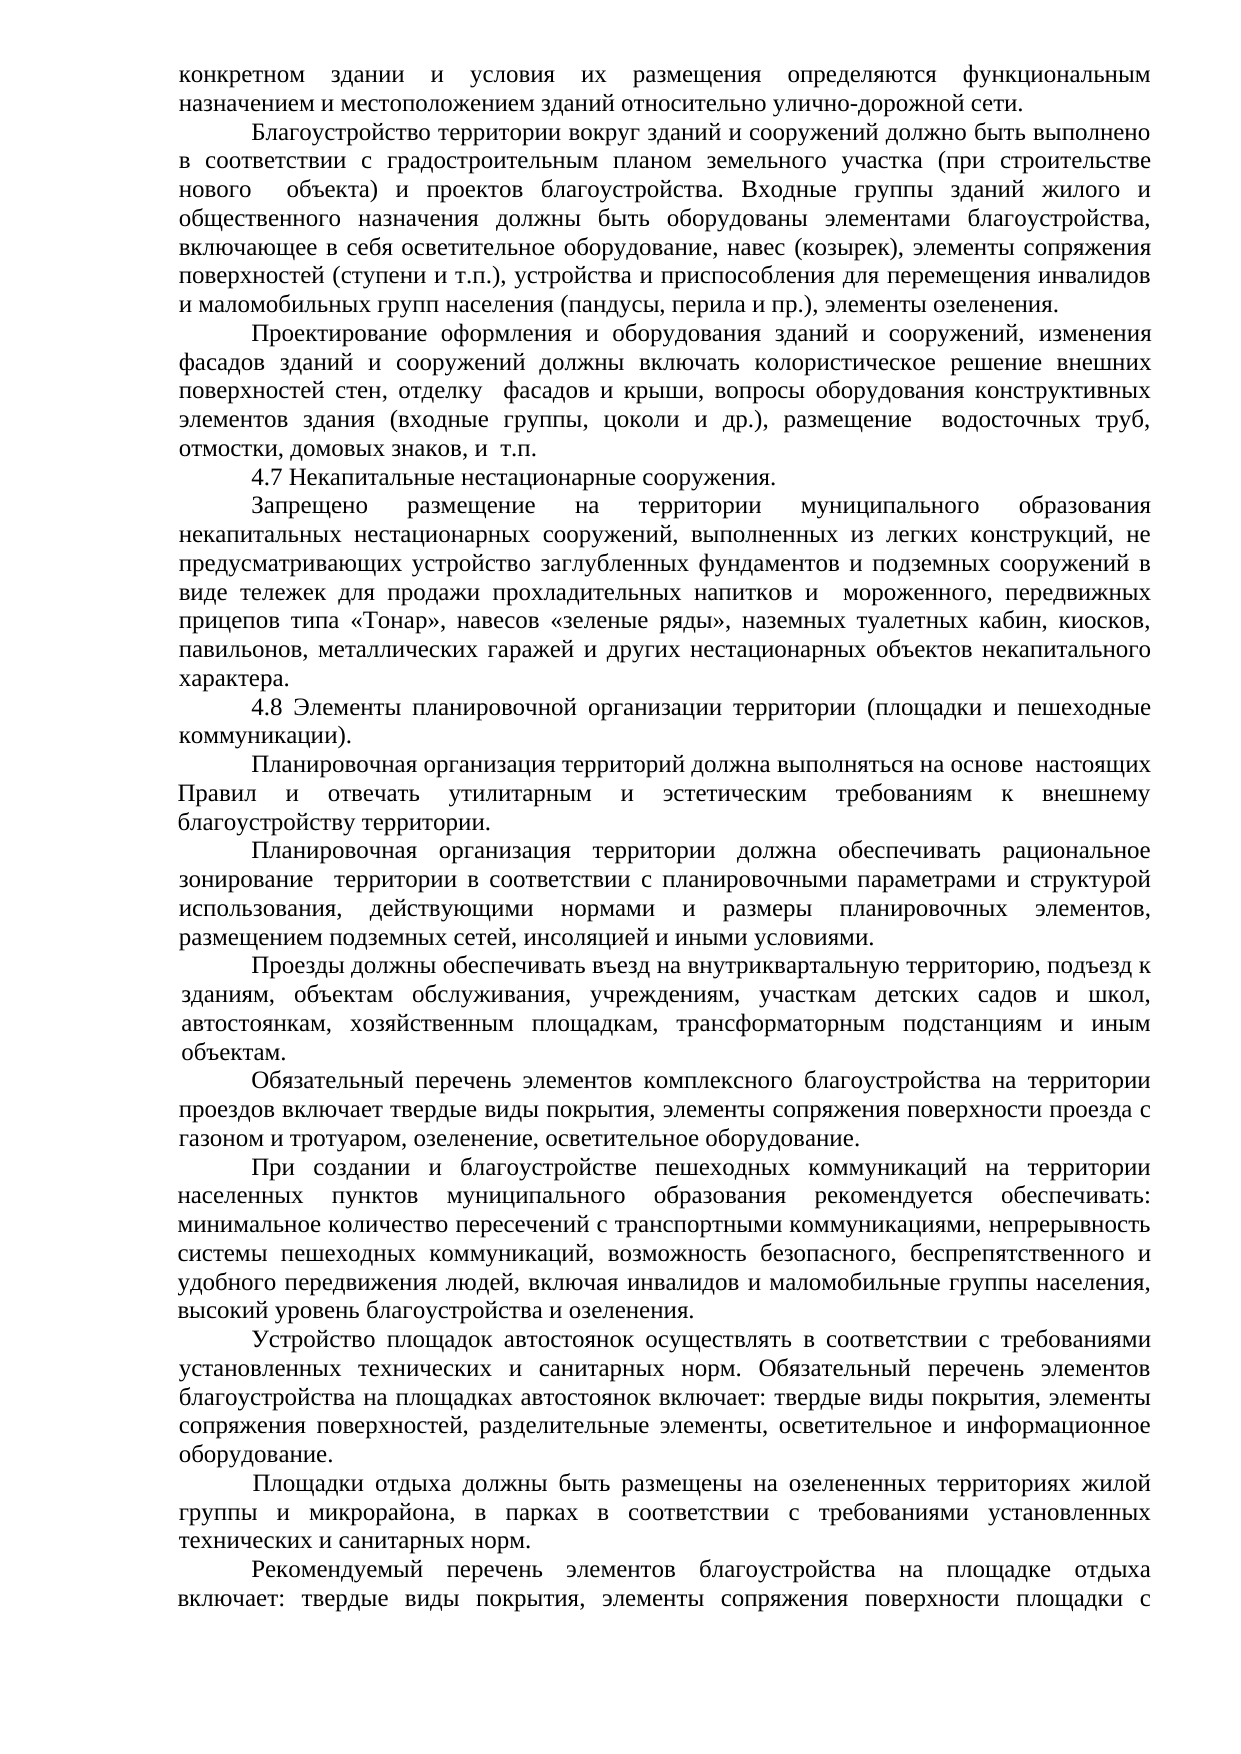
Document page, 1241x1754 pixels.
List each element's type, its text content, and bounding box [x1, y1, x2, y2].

text Проезды должны обеспечивать въезд на внутриквартальную территорию, подъезд к зданиям, объектам обслуживания, учреждениям, участкам детских садов и школ, автостоянкам, хозяйственным площадкам, трансформаторным подстанциям и иным объектам. [181, 950, 1152, 1065]
text Запрещено размещение на территории муниципального образования некапитальных нестационарных сооружений, выполненных из легких конструкций, не предусматривающих устройство заглубленных фундаментов и подземных сооружений в виде тележек для продажи прохладительных напитков и мороженного, передвижных прицепов типа «Тонар», навесов «зеленые ряды», наземных туалетных кабин, киосков, павильонов, металлических гаражей и других нестационарных объектов некапитального характера. [178, 490, 1152, 692]
text Устройство площадок автостоянок осуществлять в соответствии с требованиями установленных технических и санитарных норм. Обязательный перечень элементов благоустройства на площадках автостоянок включает: твердые виды покрытия, элементы сопряжения поверхностей, разделительные элементы, осветительное и информационное оборудование. [178, 1324, 1152, 1468]
text 4.7 Некапитальные нестационарные сооружения. [178, 462, 1152, 490]
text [178, 59, 1152, 117]
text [177, 1554, 1152, 1612]
text При создании и благоустройстве пешеходных коммуникаций на территории населенных пунктов муниципального образования рекомендуется обеспечивать: минимальное количество пересечений с транспортными коммуникациями, непрерывность системы пешеходных коммуникаций, возможность безопасного, беспрепятственного и удобного передвижения людей, включая инвалидов и маломобильные группы населения, высокий уровень благоустройства и озеленения. [177, 1152, 1152, 1324]
text Обязательный перечень элементов комплексного благоустройства на территории проездов включает твердые виды покрытия, элементы сопряжения поверхности проезда с газоном и тротуаром, озеленение, осветительное оборудование. [178, 1065, 1152, 1152]
text Планировочная организация территории должна обеспечивать рациональное зонирование территории в соответствии с планировочными параметрами и структурой использования, действующими нормами и размеры планировочных элементов, размещением подземных сетей, инсоляцией и иными условиями. [178, 835, 1152, 950]
text Благоустройство территории вокруг зданий и сооружений должно быть выполнено в соответствии с градостроительным планом земельного участка (при строительстве нового объекта) и проектов благоустройства. Входные группы зданий жилого и общественного назначения должны быть оборудованы элементами благоустройства, включающее в себя осветительное оборудование, навес (козырек), элементы сопряжения поверхностей (ступени и т.п.), устройства и приспособления для перемещения инвалидов и маломобильных групп населения (пандусы, перила и пр.), элементы озеленения. [178, 117, 1152, 318]
text Проектирование оформления и оборудования зданий и сооружений, изменения фасадов зданий и сооружений должны включать колористическое решение внешних поверхностей стен, отделку фасадов и крыши, вопросы оборудования конструктивных элементов здания (входные группы, цоколи и др.), размещение водосточных труб, отмостки, домовых знаков, и т.п. [178, 318, 1152, 462]
text 4.8 Элементы планировочной организации территории (площадки и пешеходные коммуникации). [178, 692, 1152, 749]
text Площадки отдыха должны быть размещены на озелененных территориях жилой группы и микрорайона, в парках в соответствии с требованиями установленных технических и санитарных норм. [178, 1468, 1152, 1554]
text Планировочная организация территорий должна выполняться на основе настоящих Правил и отвечать утилитарным и эстетическим требованиям к внешнему благоустройству территории. [177, 749, 1152, 835]
